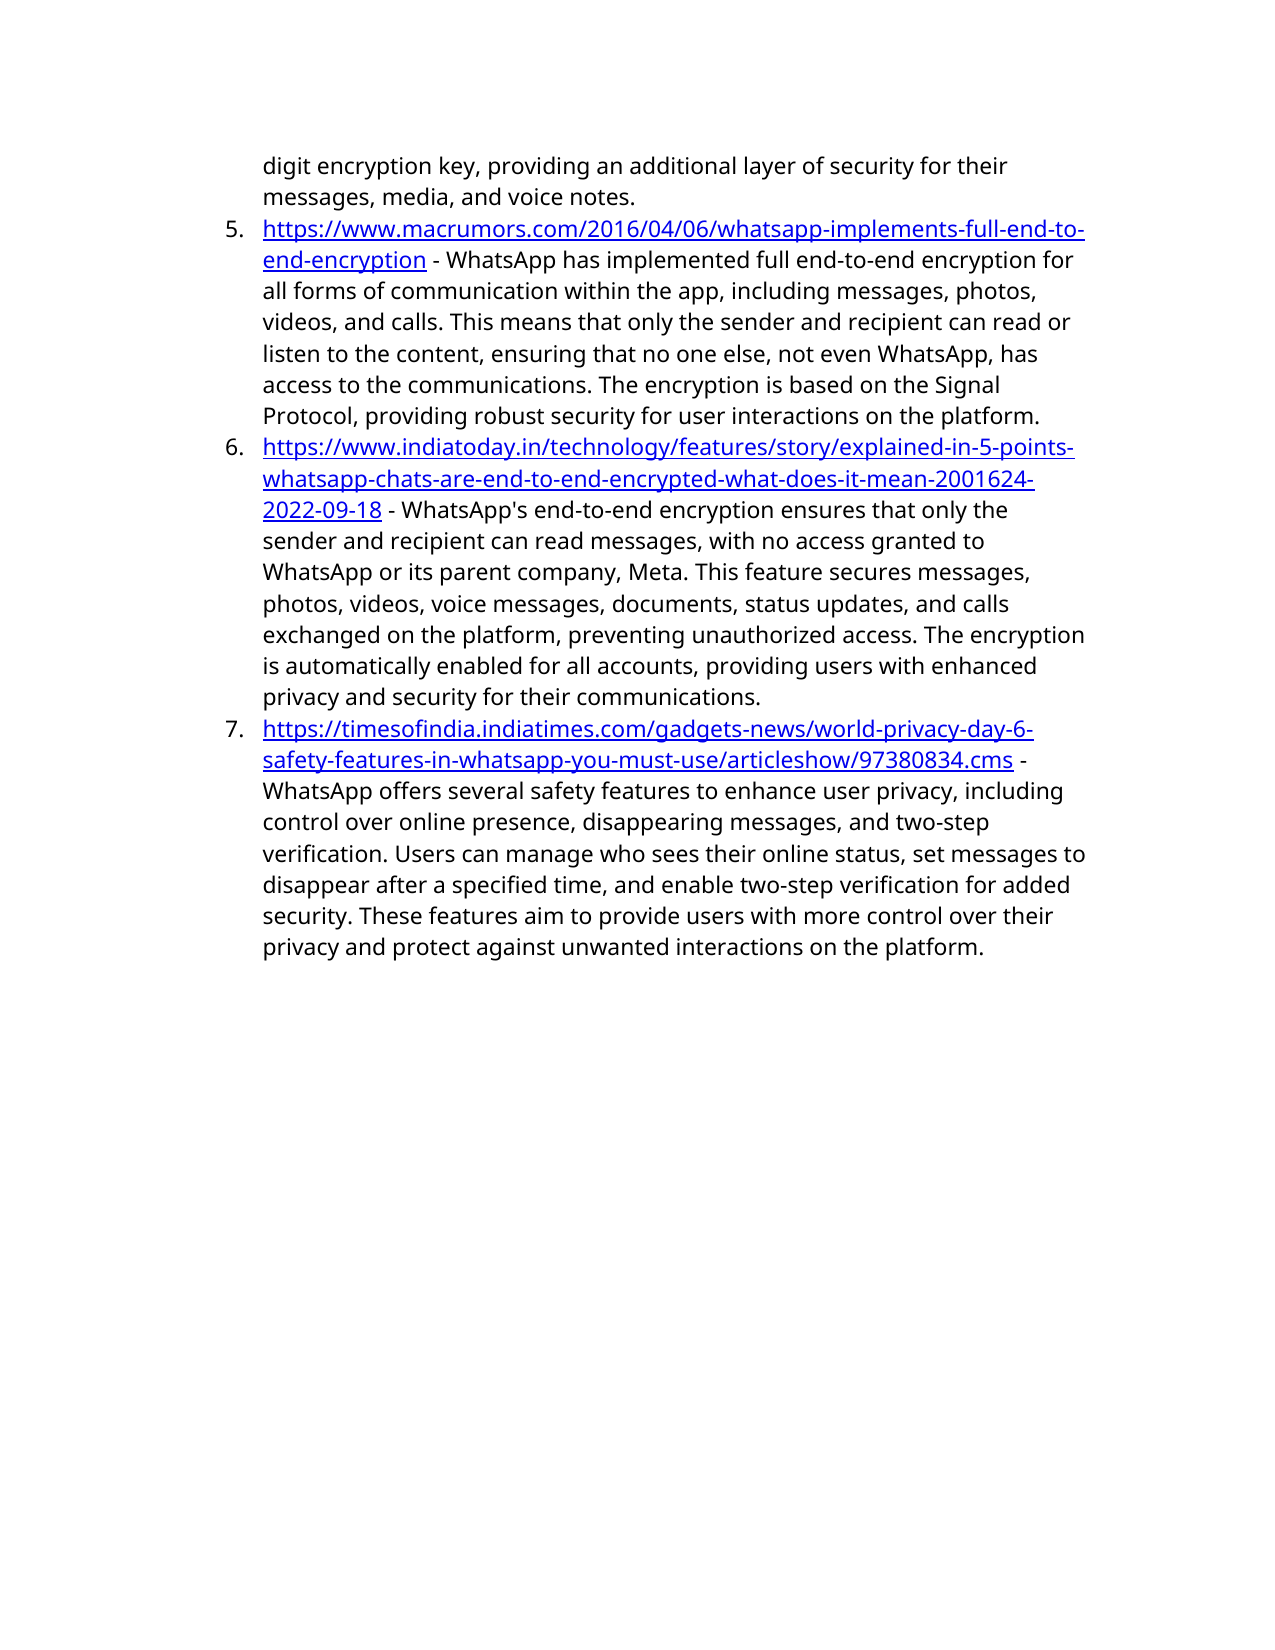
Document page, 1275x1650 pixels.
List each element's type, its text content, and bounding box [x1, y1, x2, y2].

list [225, 150, 1087, 212]
list https://timesofindia.indiatimes.com/gadgets-news/world-privacy-day-6-safety-features-in-whatsapp-you-must-use/articleshow/97380834.cms - WhatsApp offers several safety features to enhance user privacy, including control over online presence, disappearing messages, and two-step verification. Users can manage who sees their online status, set messages to disappear after a specified time, and enable two-step verification for added security. These features aim to provide users with more control over their privacy and protect against unwanted interactions on the platform. [225, 712, 1087, 962]
list https://www.macrumors.com/2016/04/06/whatsapp-implements-full-end-to-end-encryption - WhatsApp has implemented full end-to-end encryption for all forms of communication within the app, including messages, photos, videos, and calls. This means that only the sender and recipient can read or listen to the content, ensuring that no one else, not even WhatsApp, has access to the communications. The encryption is based on the Signal Protocol, providing robust security for user interactions on the platform. [225, 212, 1087, 431]
list https://www.indiatoday.in/technology/features/story/explained-in-5-points-whatsapp-chats-are-end-to-end-encrypted-what-does-it-mean-2001624-2022-09-18 - WhatsApp's end-to-end encryption ensures that only the sender and recipient can read messages, with no access granted to WhatsApp or its parent company, Meta. This feature secures messages, photos, videos, voice messages, documents, status updates, and calls exchanged on the platform, preventing unauthorized access. The encryption is automatically enabled for all accounts, providing users with enhanced privacy and security for their communications. [225, 431, 1087, 712]
